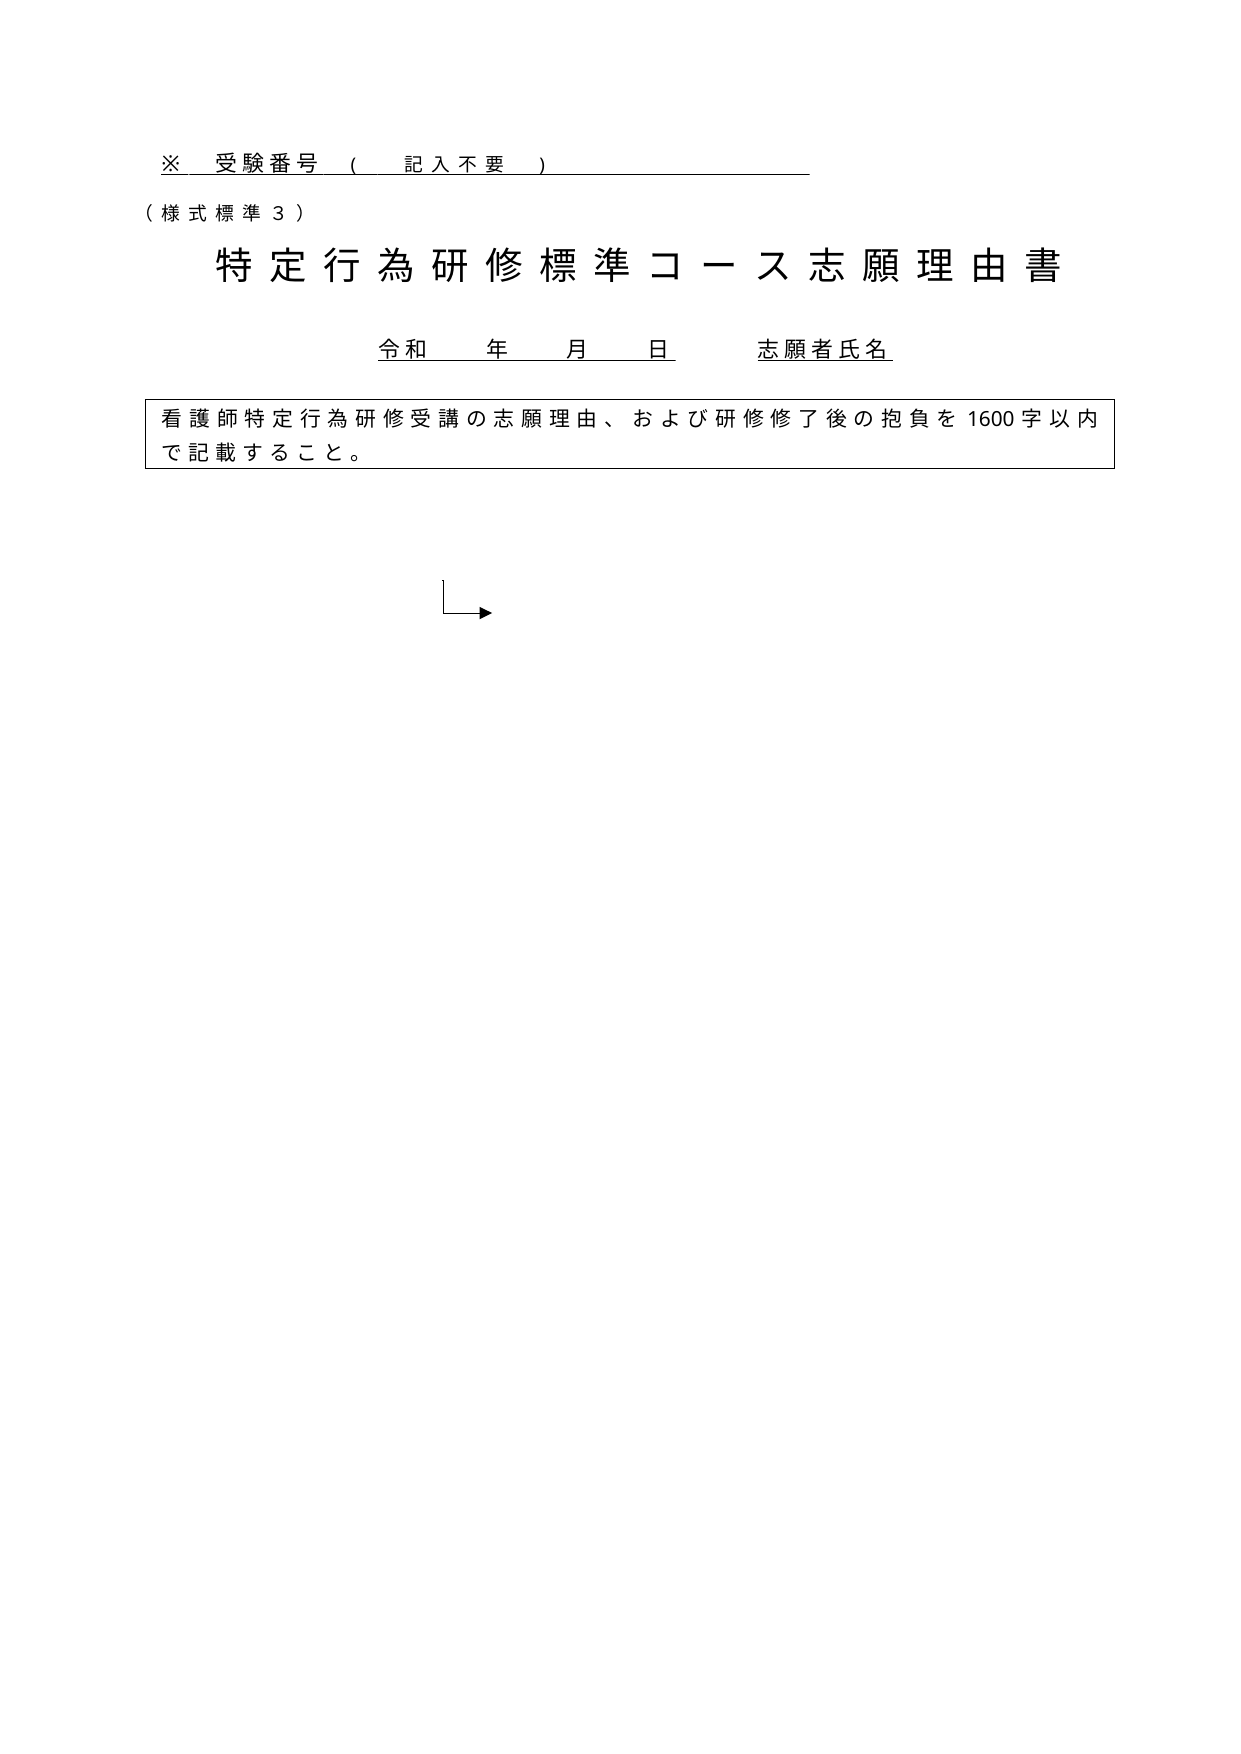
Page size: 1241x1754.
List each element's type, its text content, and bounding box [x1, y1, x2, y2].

table_header 看護師特定行為研修受講の志願理由、および研修修了後の抱負を1600字以内で記載すること。 [146, 400, 1114, 468]
text 特定行為研修標準コース志願理由書 [134, 229, 1106, 297]
text ※受験番号(記入不要) （様式標準３） [134, 128, 1106, 229]
text 令和 年 月 日 志願者氏名 [134, 331, 1106, 365]
